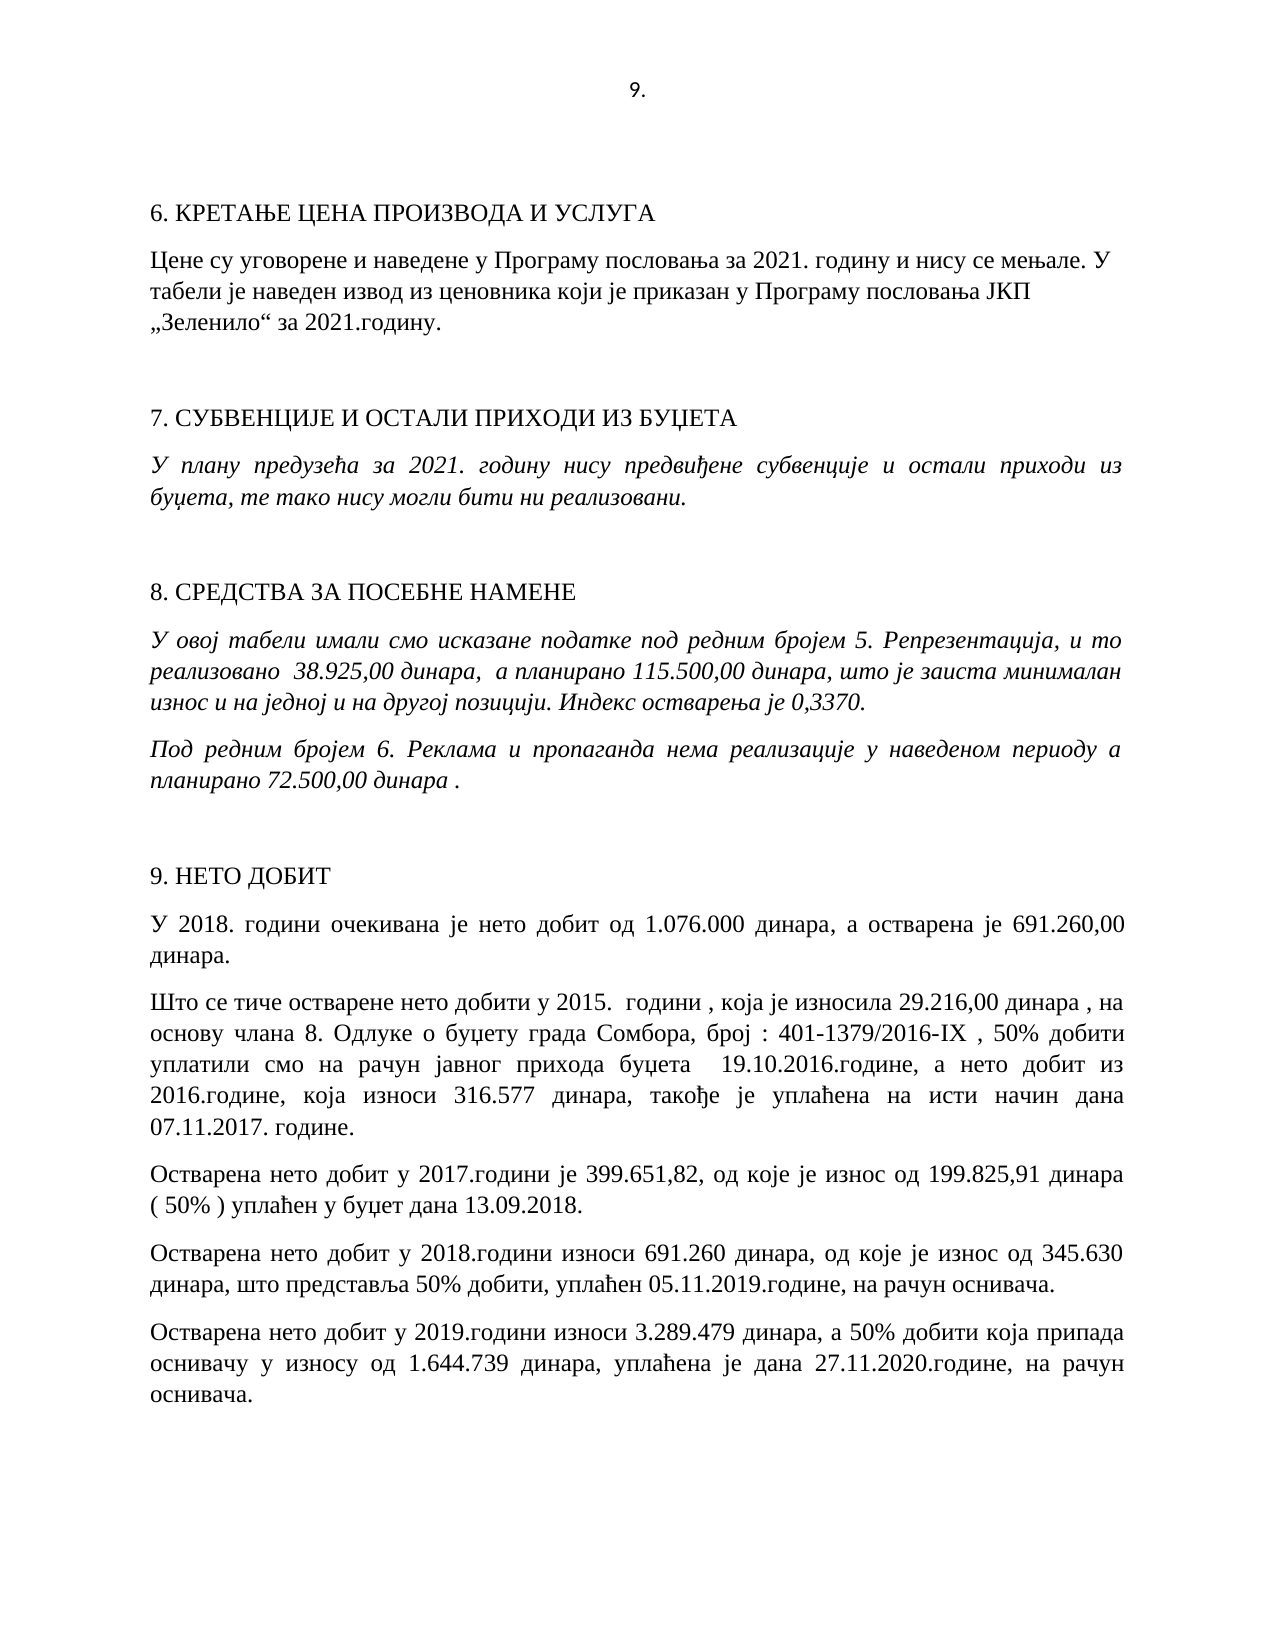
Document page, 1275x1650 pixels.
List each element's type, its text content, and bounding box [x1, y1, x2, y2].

text Остварена нето добит у 2017.години је 399.651,82, од које је износ од 199.825,91 динара ( 50% ) уплаћен у буџет дана 13.09.2018. [150, 1159, 1125, 1219]
text Под редним бројем 6. Реклама и пропаганда нема реализације у наведеном периоду а планирано 72.500,00 динара . [150, 734, 1125, 794]
text У плану предузећа за 2021. годину нису предвиђене субвенције и остали приходи из буџета, те тако нису могли бити ни реализовани. [150, 451, 1125, 510]
text 6. КРЕТАЊЕ ЦЕНА ПРОИЗВОДА И УСЛУГА [150, 198, 1125, 226]
text У 2018. години очекивана је нето добит од 1.076.000 динара, a oстварена је 691.260,00 динара. [150, 909, 1125, 968]
text 8. СРЕДСТВА ЗА ПОСЕБНЕ НАМЕНЕ [150, 577, 1125, 606]
text У овој табели имали смо исказане податке под редним бројем 5. Репрезентација, и то реализовано 38.925,00 динара, а планирано 115.500,00 динара, што је заиста минималан износ и на једној и на другој позицији. Индекс остварења је 0,3370. [150, 625, 1125, 716]
text Остварена нето добит у 2019.години износи 3.289.479 динара, а 50% добити која припада оснивачу у износу од 1.644.739 динара, уплаћена је дана 27.11.2020.године, на рачун оснивача. [150, 1317, 1125, 1408]
text Остварена нето добит у 2018.години износи 691.260 динара, од које је износ од 345.630 динара, што представља 50% добити, уплаћен 05.11.2019.године, на рачун оснивача. [150, 1238, 1125, 1298]
text 7. СУБВЕНЦИЈЕ И ОСТАЛИ ПРИХОДИ ИЗ БУЏЕТА [150, 403, 1125, 432]
text Цене су уговорене и наведене у Програму пословања за 2021. годину и нису се мењале. У табели је наведен извод из ценовника који је приказан у Програму пословања ЈКП „Зеленило“ за 2021.годину. [150, 245, 1125, 336]
text Што се тиче остварене нето добити у 2015. години , која је износила 29.216,00 динара , на основу члана 8. Одлуке о буџету града Сомбора, број : 401-1379/2016-IX , 50% добити уплатили смо на рачун јавног прихода буџета 19.10.2016.године, а нето добит из 2016.године, која износи 316.577 динара, такође је уплаћена на исти начин дана 07.11.2017. године. [150, 987, 1125, 1140]
text 9. НЕТО ДОБИТ [150, 861, 1125, 890]
